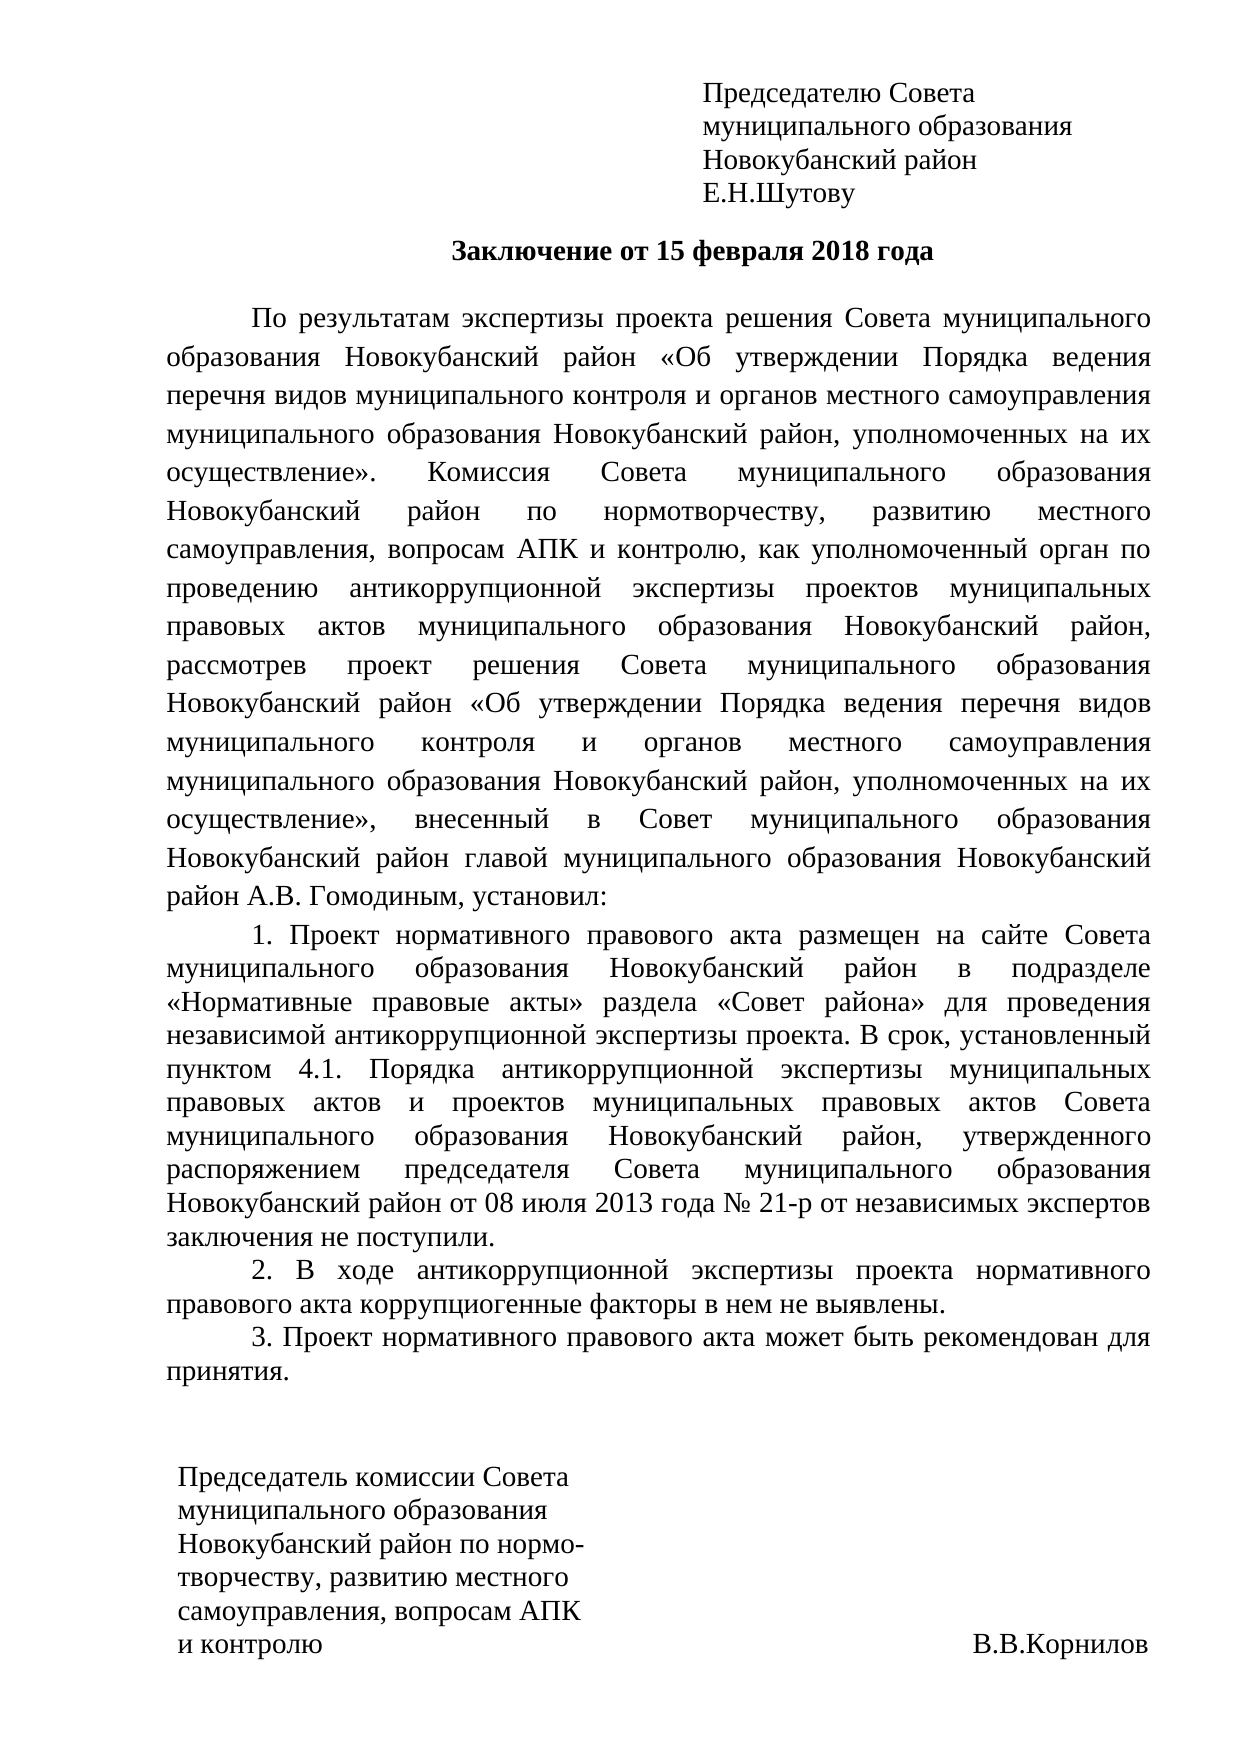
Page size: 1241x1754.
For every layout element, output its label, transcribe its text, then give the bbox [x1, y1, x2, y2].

text Новокубанский район по нормо- [177, 1526, 1152, 1559]
text Председателю Совета муниципального образования Новокубанский район [702, 75, 1152, 176]
text 3. Проект нормативного правового акта может быть рекомендован для принятия. [166, 1319, 1152, 1386]
text муниципального образования [177, 1492, 1152, 1526]
text Заключение от 15 февраля 2018 года [177, 233, 1152, 267]
text Председатель комиссии Совета [177, 1459, 1152, 1492]
text и контролю В.В.Корнилов [177, 1626, 1152, 1660]
text 2. В ходе антикоррупционной экспертизы проекта нормативного правового акта коррупциогенные факторы в нем не выявлены. [166, 1252, 1152, 1319]
text самоуправления, вопросам АПК [177, 1593, 1152, 1626]
text творчеству, развитию местного [177, 1559, 1152, 1593]
text Е.Н.Шутову [702, 176, 1152, 209]
text По результатам экспертизы проекта решения Совета муниципального образования Новокубанский район «Об утверждении Порядка ведения перечня видов муниципального контроля и органов местного самоуправления муниципального образования Новокубанский район, уполномоченных на их осуществление». Комиссия Совета муниципального образования Новокубанский район по нормотворчеству, развитию местного самоуправления, вопросам АПК и контролю, как уполномоченный орган по проведению антикоррупционной экспертизы проектов муниципальных правовых актов муниципального образования Новокубанский район, рассмотрев проект решения Совета муниципального образования Новокубанский район «Об утверждении Порядка ведения перечня видов муниципального контроля и органов местного самоуправления муниципального образования Новокубанский район, уполномоченных на их осуществление», внесенный в Совет муниципального образования Новокубанский район главой муниципального образования Новокубанский район А.В. Гомодиным, установил: [166, 300, 1152, 912]
text 1. Проект нормативного правового акта размещен на сайте Совета муниципального образования Новокубанский район в подразделе «Нормативные правовые акты» раздела «Совет района» для проведения независимой антикоррупционной экспертизы проекта. В срок, установленный пунктом 4.1. Порядка антикоррупционной экспертизы муниципальных правовых актов и проектов муниципальных правовых актов Совета муниципального образования Новокубанский район, утвержденного распоряжением председателя Совета муниципального образования Новокубанский район от 08 июля 2013 года № 21-р от независимых экспертов заключения не поступили. [166, 917, 1152, 1252]
